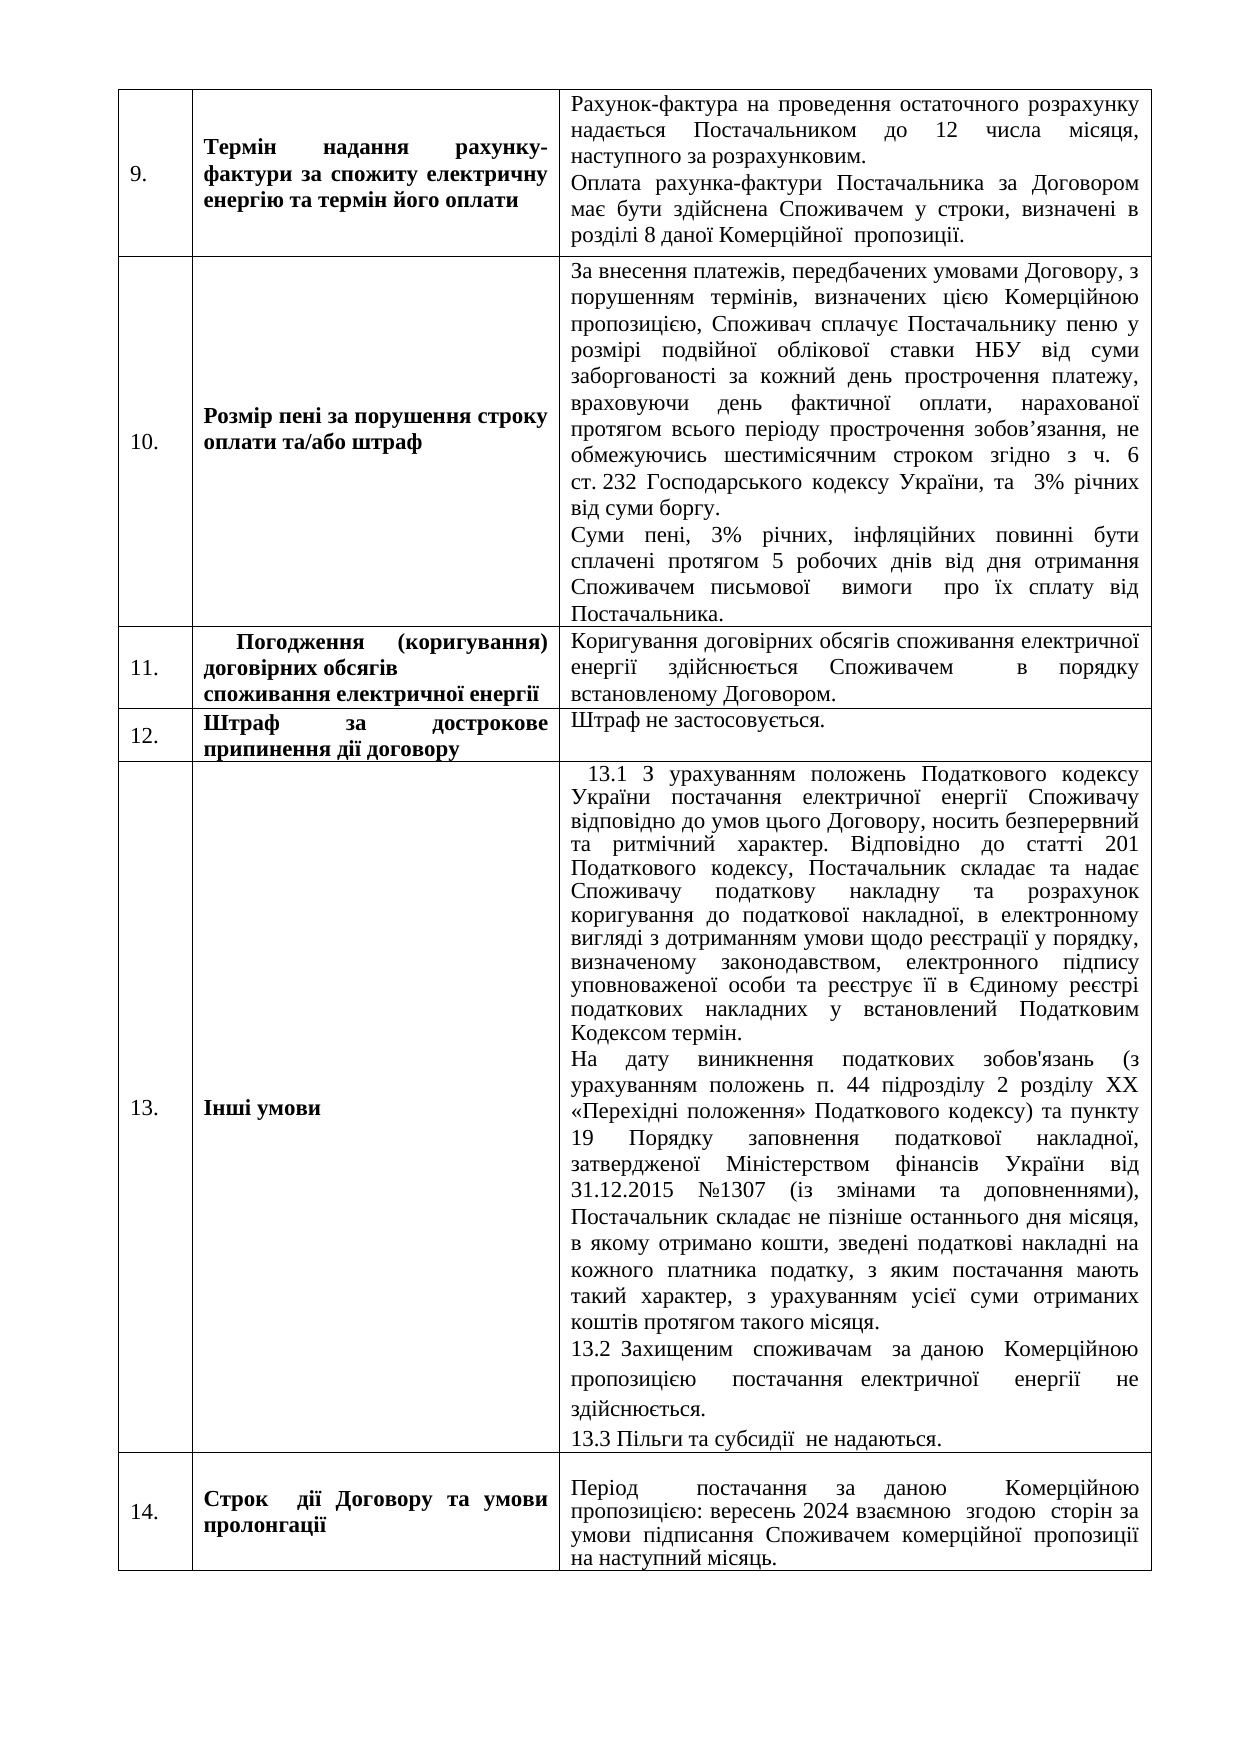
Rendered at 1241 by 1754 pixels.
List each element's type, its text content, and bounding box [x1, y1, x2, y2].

table_cell Рахунок-фактура на проведення остаточного розрахунку надається Постачальником до 12 числа місяця, наступного за розрахунковим. Оплата рахунка-фактури Постачальника за Договором має бути здійснена Споживачем у строки, визначені в розділі 8 даної Комерційної пропозиції. [560, 90, 1151, 256]
table_cell Термін надання рахунку-фактури за спожиту електричну енергію та термін його оплати [193, 90, 559, 256]
table_cell 14. [119, 1453, 192, 1570]
table_cell Строк дії Договору та умови пролонгації [193, 1453, 559, 1570]
table_cell Період постачання за даною Комерційною пропозицією: вересень 2024 взаємною згодою сторін за умови підписання Споживачем комерційної пропозиції на наступний місяць. [560, 1453, 1151, 1570]
table_cell 9. [119, 90, 192, 256]
table_cell Штраф за дострокове припинення дії договору [193, 709, 559, 761]
table_cell За внесення платежів, передбачених умовами Договору, з порушенням термінів, визначених цією Комерційною пропозицією, Споживач сплачує Постачальнику пеню у розмірі подвійної облікової ставки НБУ від суми заборгованості за кожний день прострочення платежу, враховуючи день фактичної оплати, нарахованої протягом всього періоду прострочення зобов’язання, не обмежуючись шестимісячним строком згідно з ч. 6 ст. 232 Господарського кодексу України, та 3% річних від суми боргу. Суми пені, 3% річних, інфляційних повинні бути сплачені протягом 5 робочих днів від дня отримання Споживачем письмової вимоги про їх сплату від Постачальника. [560, 257, 1151, 626]
table_cell Погодження (коригування) договірних обсягів споживання електричної енергії [193, 627, 559, 707]
table_cell Інші умови [193, 762, 559, 1452]
table_cell Коригування договірних обсягів споживання електричної енергії здійснюється Споживачем в порядку встановленому Договором. [560, 627, 1151, 707]
table_cell Розмір пені за порушення строку оплати та/або штраф [193, 257, 559, 626]
table_cell 10. [119, 257, 192, 626]
table_cell Штраф не застосовується. [560, 709, 1151, 761]
table_cell 11. [119, 627, 192, 707]
table_cell 13.1 З урахуванням положень Податкового кодексу України постачання електричної енергії Споживачу відповідно до умов цього Договору, носить безперервний та ритмічний характер. Відповідно до статті 201 Податкового кодексу, Постачальник складає та надає Споживачу податкову накладну та розрахунок коригування до податкової накладної, в електронному вигляді з дотриманням умови щодо реєстрації у порядку, визначеному законодавством, електронного підпису уповноваженої особи та реєструє її в Єдиному реєстрі податкових накладних у встановлений Податковим Кодексом термін. На дату виникнення податкових зобов'язань (з урахуванням положень п. 44 підрозділу 2 розділу ХХ «Перехідні положення» Податкового кодексу) та пункту 19 Порядку заповнення податкової накладної, затвердженої Міністерством фінансів України від 31.12.2015 №1307 (із змінами та доповненнями), Постачальник складає не пізніше останнього дня місяця, в якому отримано кошти, зведені податкові накладні на кожного платника податку, з яким постачання мають такий характер, з урахуванням усієї суми отриманих коштів протягом такого місяця. 13.2 Захищеним споживачам за даною Комерційною пропозицією постачання електричної енергії не здійснюється. 13.3 Пільги та субсидії не надаються. [560, 762, 1151, 1452]
table_cell 13. [119, 762, 192, 1452]
table_cell 12. [119, 709, 192, 761]
